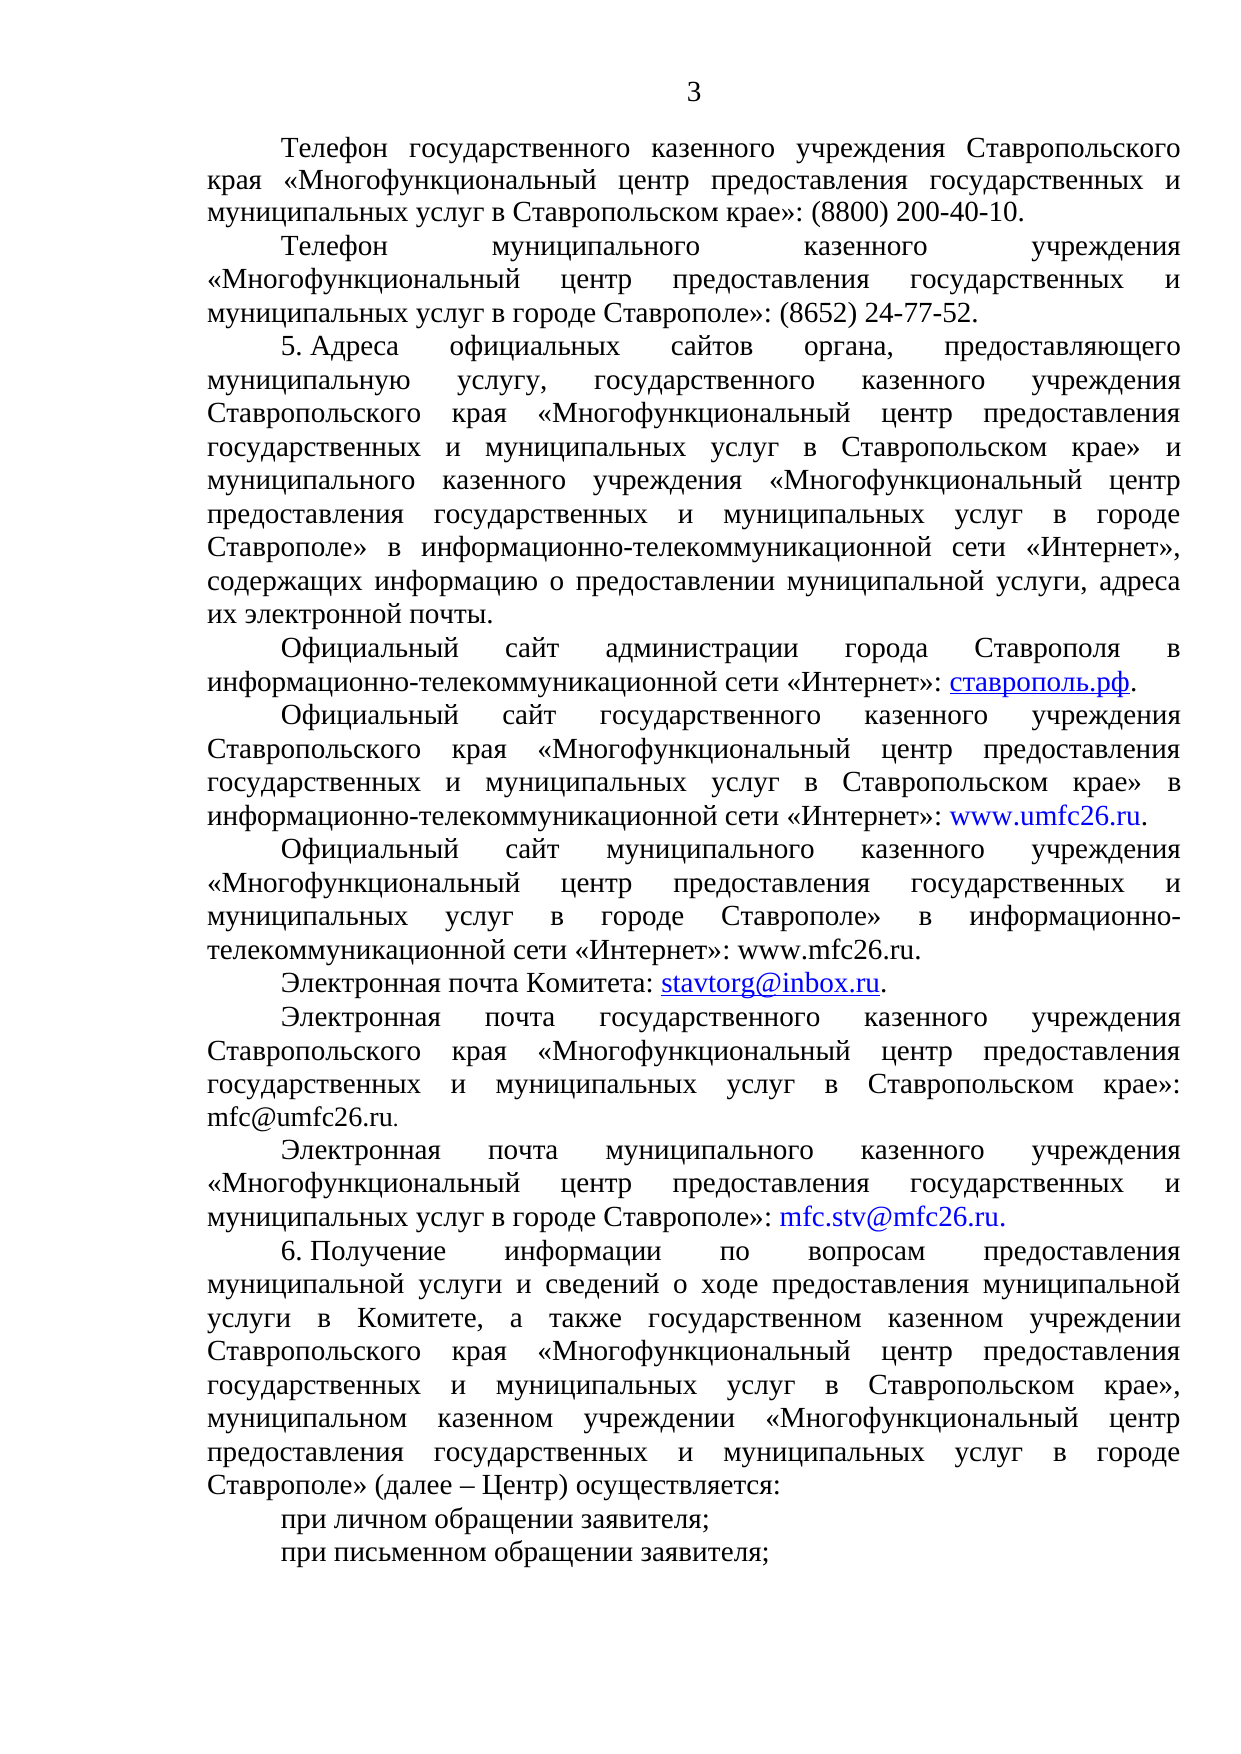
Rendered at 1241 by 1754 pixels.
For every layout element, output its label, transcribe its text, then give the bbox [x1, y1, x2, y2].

text Телефон государственного казенного учреждения Ставропольского края «Многофункциональный центр предоставления государственных и муниципальных услуг в Ставропольском крае»: (8800) 200-40-10. [207, 132, 1181, 228]
text Электронная почта государственного казенного учреждения Ставропольского края «Многофункциональный центр предоставления государственных и муниципальных услуг в Ставропольском крае»: mfc@umfc26.ru. [207, 999, 1181, 1132]
text 6. Получение информации по вопросам предоставления муниципальной услуги и сведений о ходе предоставления муниципальной услуги в Комитете, а также государственном казенном учреждении Ставропольского края «Многофункциональный центр предоставления государственных и муниципальных услуг в Ставропольском крае», муниципальном казенном учреждении «Многофункциональный центр предоставления государственных и муниципальных услуг в городе Ставрополе» (далее – Центр) осуществляется: [207, 1233, 1181, 1501]
text Официальный сайт администрации города Ставрополя в информационно-телекоммуникационной сети «Интернет»: ставрополь.рф. [207, 630, 1181, 697]
text при личном обращении заявителя; [207, 1501, 1181, 1534]
text Телефон муниципального казенного учреждения «Многофункциональный центр предоставления государственных и муниципальных услуг в городе Ставрополе»: (8652) 24-77-52. [207, 228, 1181, 328]
text Официальный сайт муниципального казенного учреждения «Многофункциональный центр предоставления государственных и муниципальных услуг в городе Ставрополе» в информационно-телекоммуникационной сети «Интернет»: www.mfc26.ru. [207, 831, 1181, 966]
text при письменном обращении заявитeля; [207, 1534, 1181, 1568]
text 5. Адреса официальных сайтов органа, предоставляющего муниципальную услугу, государственного казенного учреждения Ставропольского края «Многофункциональный центр предоставления государственных и муниципальных услуг в Ставропольском крае» и муниципального казенного учреждения «Многофункциональный центр предоставления государственных и муниципальных услуг в городе Ставрополе» в информационно-телекоммуникационной сети «Интернет», содержащих информацию о предоставлении муниципальной услуги, адреса их электронной почты. [207, 328, 1181, 630]
text Электронная почта муниципального казенного учреждения «Многофункциональный центр предоставления государственных и муниципальных услуг в городе Ставрополе»: mfc.stv@mfc26.ru. [207, 1132, 1181, 1233]
text Электронная почта Комитета: stavtorg@inbox.ru. [207, 966, 1181, 999]
text Официальный сайт государственного казенного учреждения Ставропольского края «Многофункциональный центр предоставления государственных и муниципальных услуг в Ставропольском крае» в информационно-телекоммуникационной сети «Интернет»: www.umfc26.ru. [207, 697, 1181, 831]
